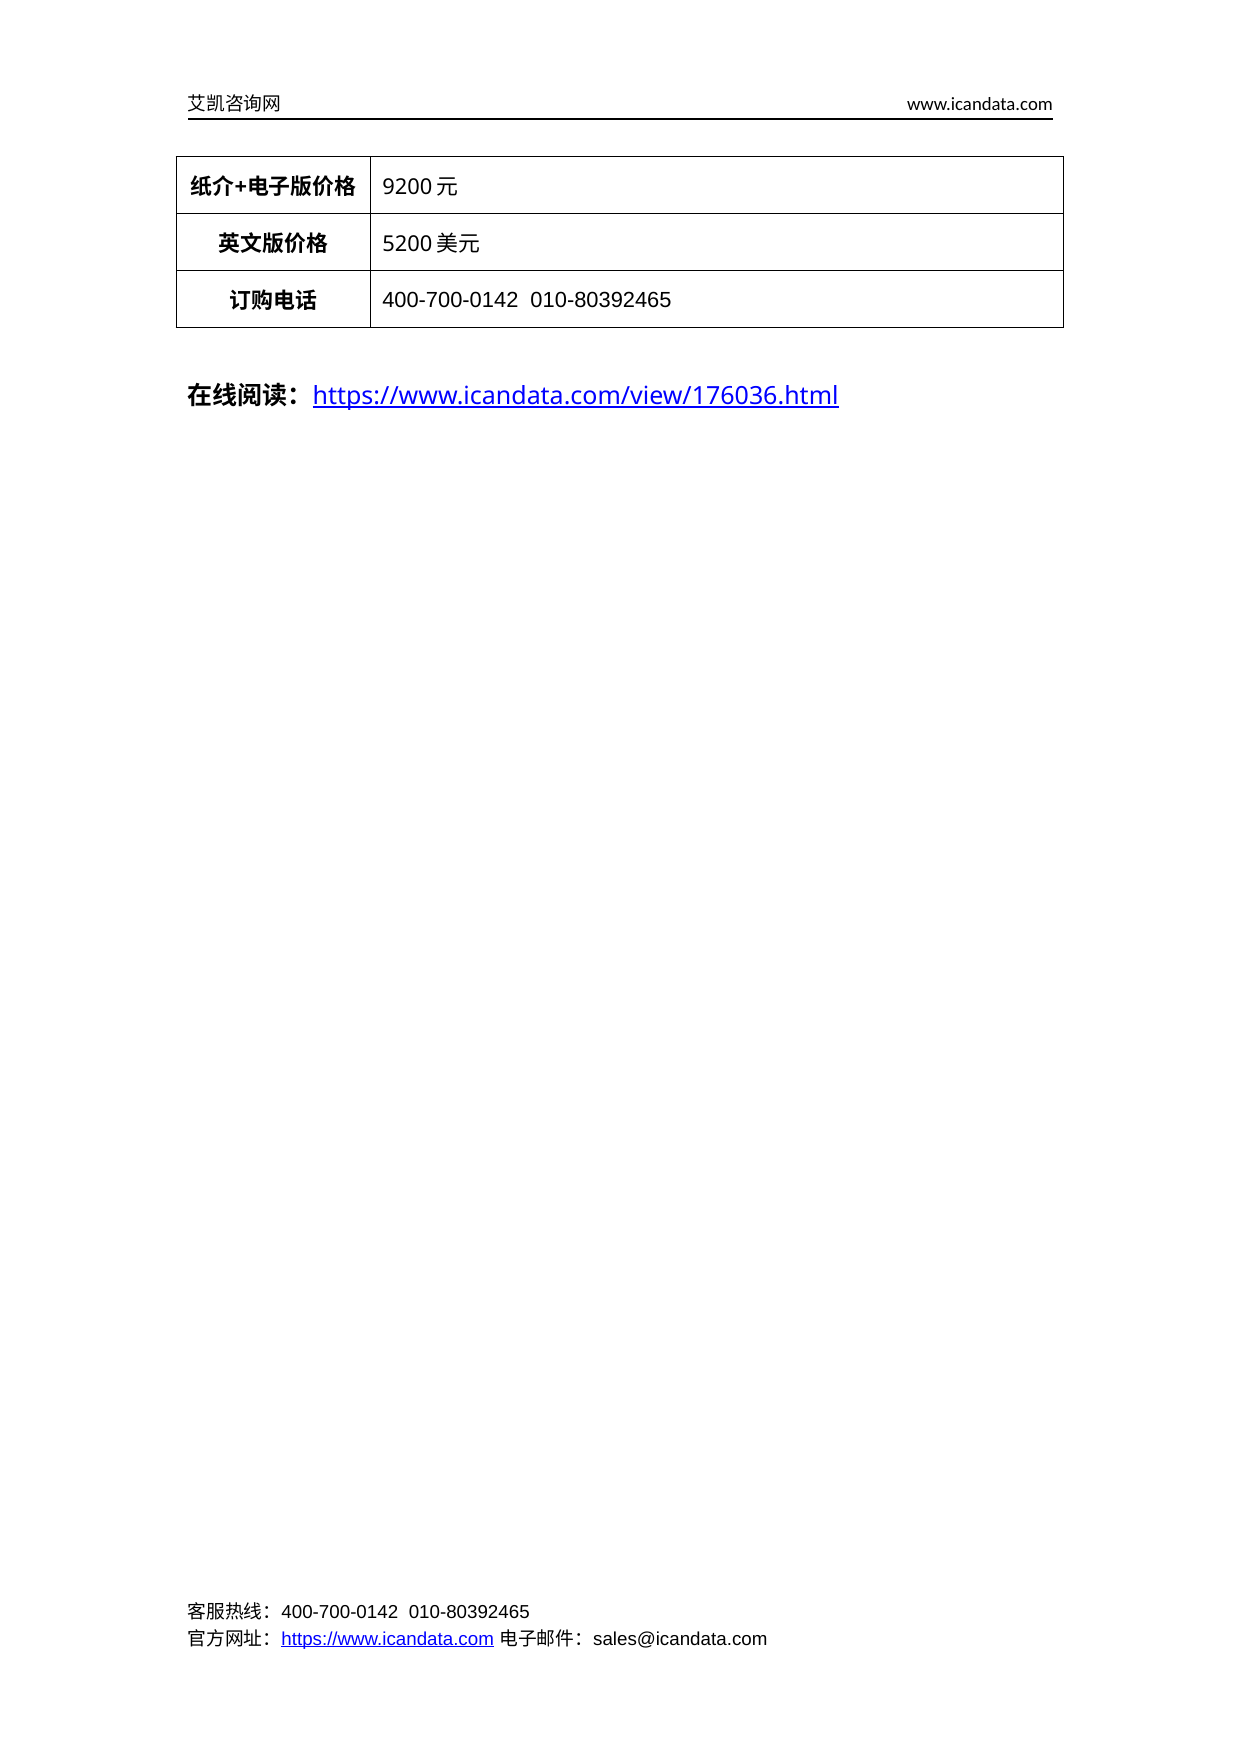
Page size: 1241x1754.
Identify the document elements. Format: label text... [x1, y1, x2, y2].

table_cell 5200美元 [371, 214, 1063, 270]
table_cell 9200元 [371, 157, 1063, 213]
table_cell 纸介+电子版价格 [177, 157, 370, 213]
table_cell 400-700-0142 010-80392465 [371, 271, 1063, 327]
table_cell 英文版价格 [177, 214, 370, 270]
text 在线阅读：https://www.icandata.com/view/176036.html [187, 361, 1053, 426]
table_cell 订购电话 [177, 271, 370, 327]
